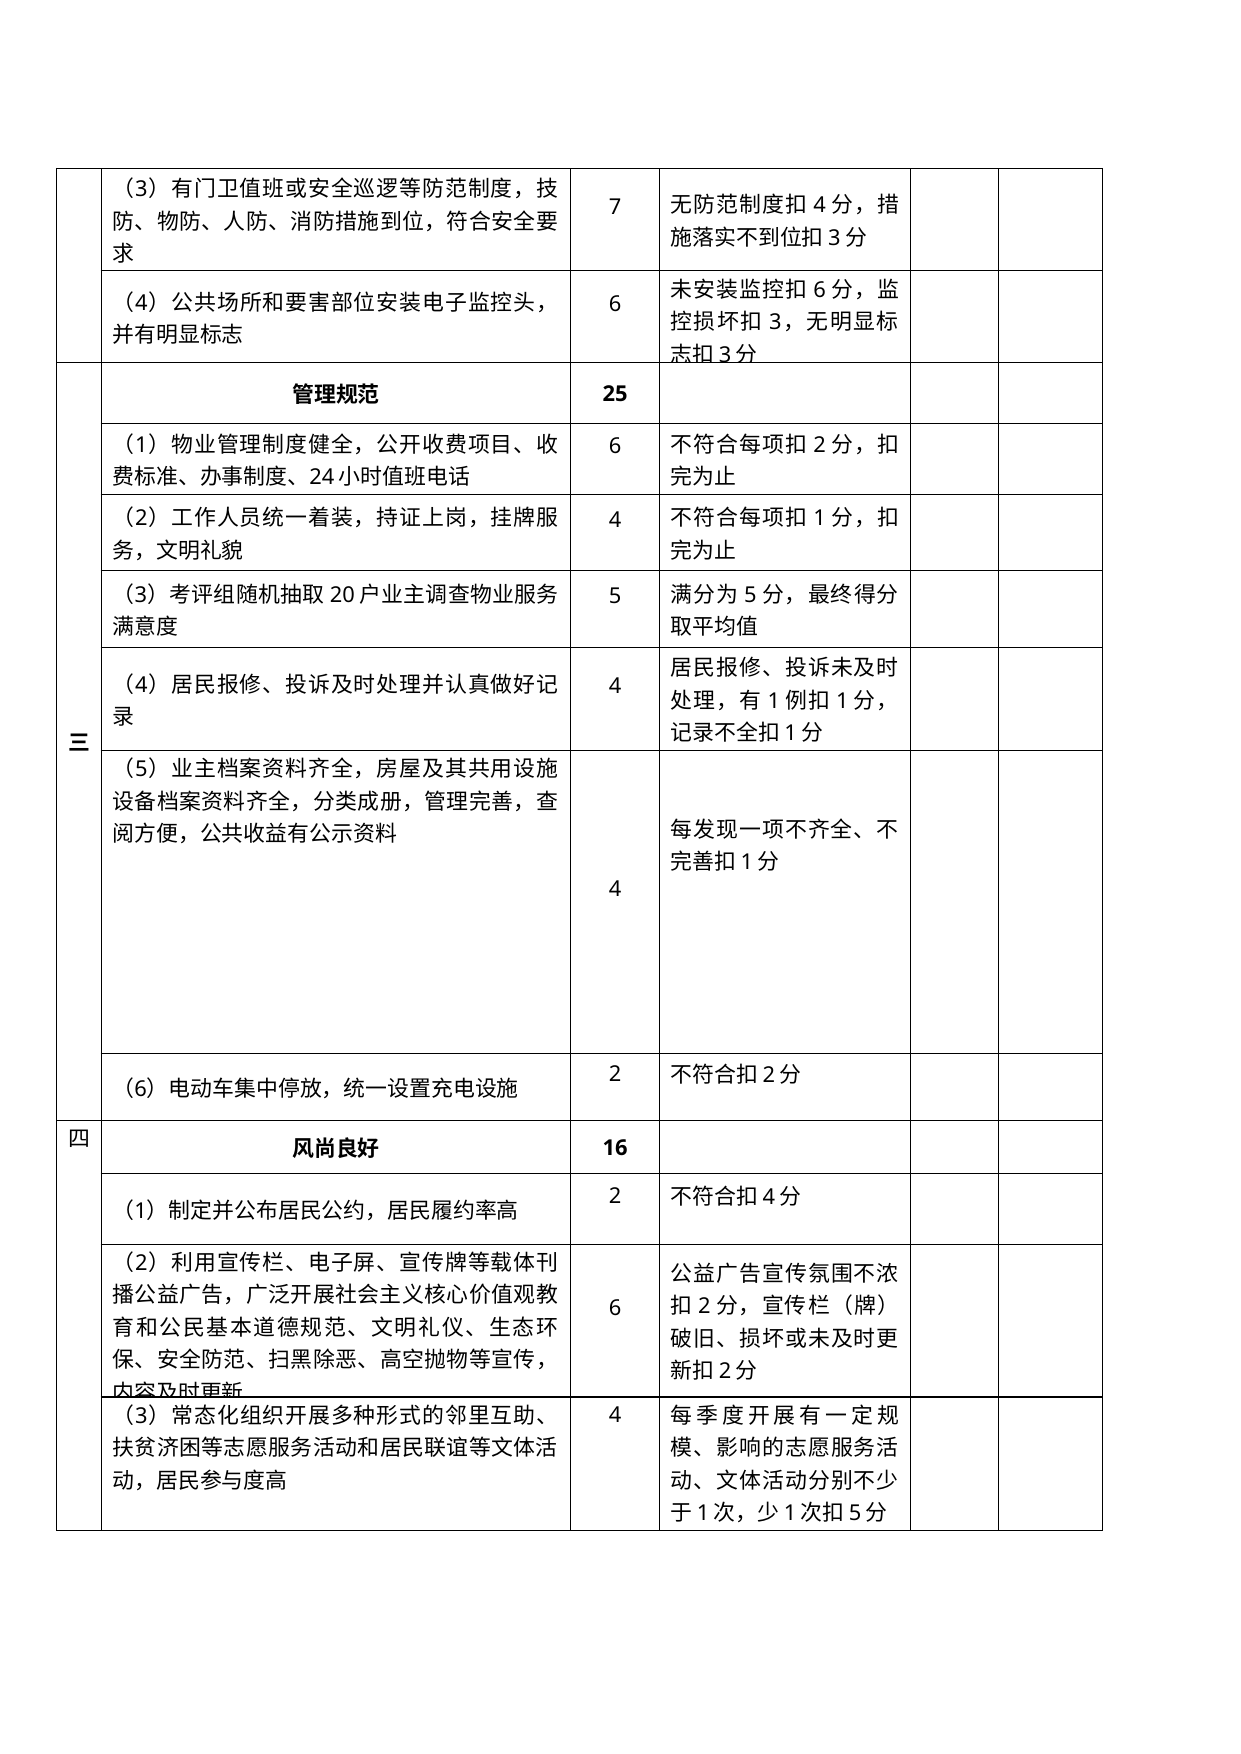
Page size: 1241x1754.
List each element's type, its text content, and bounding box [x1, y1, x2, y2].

table_cell 4 [571, 495, 659, 570]
table_cell 16 [571, 1121, 659, 1173]
table_cell [911, 424, 998, 494]
table_cell 居民报修、投诉未及时处理，有1例扣1分，记录不全扣1分 [660, 648, 910, 750]
table_cell [999, 1398, 1102, 1530]
table_cell 三 [57, 363, 101, 1120]
table_cell （1）物业管理制度健全，公开收费项目、收费标准、办事制度、24小时值班电话 [102, 424, 570, 494]
table_cell [911, 1174, 998, 1243]
table_cell 5 [571, 571, 659, 647]
table_cell （3）考评组随机抽取20户业主调查物业服务满意度 [102, 571, 570, 647]
table_header [911, 169, 998, 270]
table_cell [999, 1174, 1102, 1243]
table_cell [999, 1054, 1102, 1120]
table_cell 25 [571, 363, 659, 423]
table_cell [999, 648, 1102, 750]
table_cell [999, 424, 1102, 494]
table_cell 6 [571, 271, 659, 362]
table_cell [911, 648, 998, 750]
table_cell [999, 363, 1102, 423]
table_cell 不符合每项扣2分，扣完为止 [660, 424, 910, 494]
table_cell （2）利用宣传栏、电子屏、宣传牌等载体刊播公益广告，广泛开展社会主义核心价值观教育和公民基本道德规范、文明礼仪、生态环保、安全防范、扫黑除恶、高空抛物等宣传，内容及时更新 [102, 1245, 570, 1396]
table_cell [911, 271, 998, 362]
table_cell （4）公共场所和要害部位安装电子监控头，并有明显标志 [102, 271, 570, 362]
table_cell 6 [571, 424, 659, 494]
table_cell 不符合扣2分 [660, 1054, 910, 1120]
table_cell [999, 1121, 1102, 1173]
table_cell [911, 1398, 998, 1530]
table_cell 4 [571, 648, 659, 750]
table_header （3）有门卫值班或安全巡逻等防范制度，技防、物防、人防、消防措施到位，符合安全要求 [102, 169, 570, 270]
table_cell （5）业主档案资料齐全，房屋及其共用设施设备档案资料齐全，分类成册，管理完善，查阅方便，公共收益有公示资料 [102, 751, 570, 1052]
table_cell [660, 1121, 910, 1173]
table_cell 4 [571, 751, 659, 1052]
table_cell 满分为5分，最终得分取平均值 [660, 571, 910, 647]
table_cell 公益广告宣传氛围不浓扣2分，宣传栏（牌）破旧、损坏或未及时更新扣2分 [660, 1245, 910, 1396]
table_cell （1）制定并公布居民公约，居民履约率高 [102, 1174, 570, 1243]
table_cell [999, 571, 1102, 647]
table_cell [999, 495, 1102, 570]
table_cell [911, 751, 998, 1052]
table_cell 每发现一项不齐全、不完善扣1分 [660, 751, 910, 1052]
table_header [999, 169, 1102, 270]
table_cell [911, 1121, 998, 1173]
table_cell 2 [571, 1174, 659, 1243]
table_cell （6）电动车集中停放，统一设置充电设施 [102, 1054, 570, 1120]
table_header 7 [571, 169, 659, 270]
table_cell 不符合扣4分 [660, 1174, 910, 1243]
table_cell （3）常态化组织开展多种形式的邻里互助、扶贫济困等志愿服务活动和居民联谊等文体活动，居民参与度高 [102, 1398, 570, 1530]
table_cell 4 [571, 1398, 659, 1530]
table_cell [911, 363, 998, 423]
table_cell 管理规范 [102, 363, 570, 423]
table_header 无防范制度扣4分，措施落实不到位扣3分 [660, 169, 910, 270]
table_cell [911, 571, 998, 647]
table_cell [911, 495, 998, 570]
table_cell [911, 1245, 998, 1396]
table_cell 四 [57, 1121, 101, 1530]
table_cell [911, 1054, 998, 1120]
table_header [57, 169, 101, 362]
table_cell 未安装监控扣6分，监控损坏扣3，无明显标志扣3分 [660, 271, 910, 362]
table_cell 2 [571, 1054, 659, 1120]
table_cell 6 [571, 1245, 659, 1396]
table_cell 不符合每项扣1分，扣完为止 [660, 495, 910, 570]
table_cell [999, 271, 1102, 362]
table_cell （4）居民报修、投诉及时处理并认真做好记录 [102, 648, 570, 750]
table_cell 风尚良好 [102, 1121, 570, 1173]
table_cell （2）工作人员统一着装，持证上岗，挂牌服务，文明礼貌 [102, 495, 570, 570]
table_cell [999, 1245, 1102, 1396]
table_cell 每季度开展有一定规模、影响的志愿服务活动、文体活动分别不少于1次，少1次扣5分 [660, 1398, 910, 1530]
table_cell [999, 751, 1102, 1052]
table_cell [660, 363, 910, 423]
